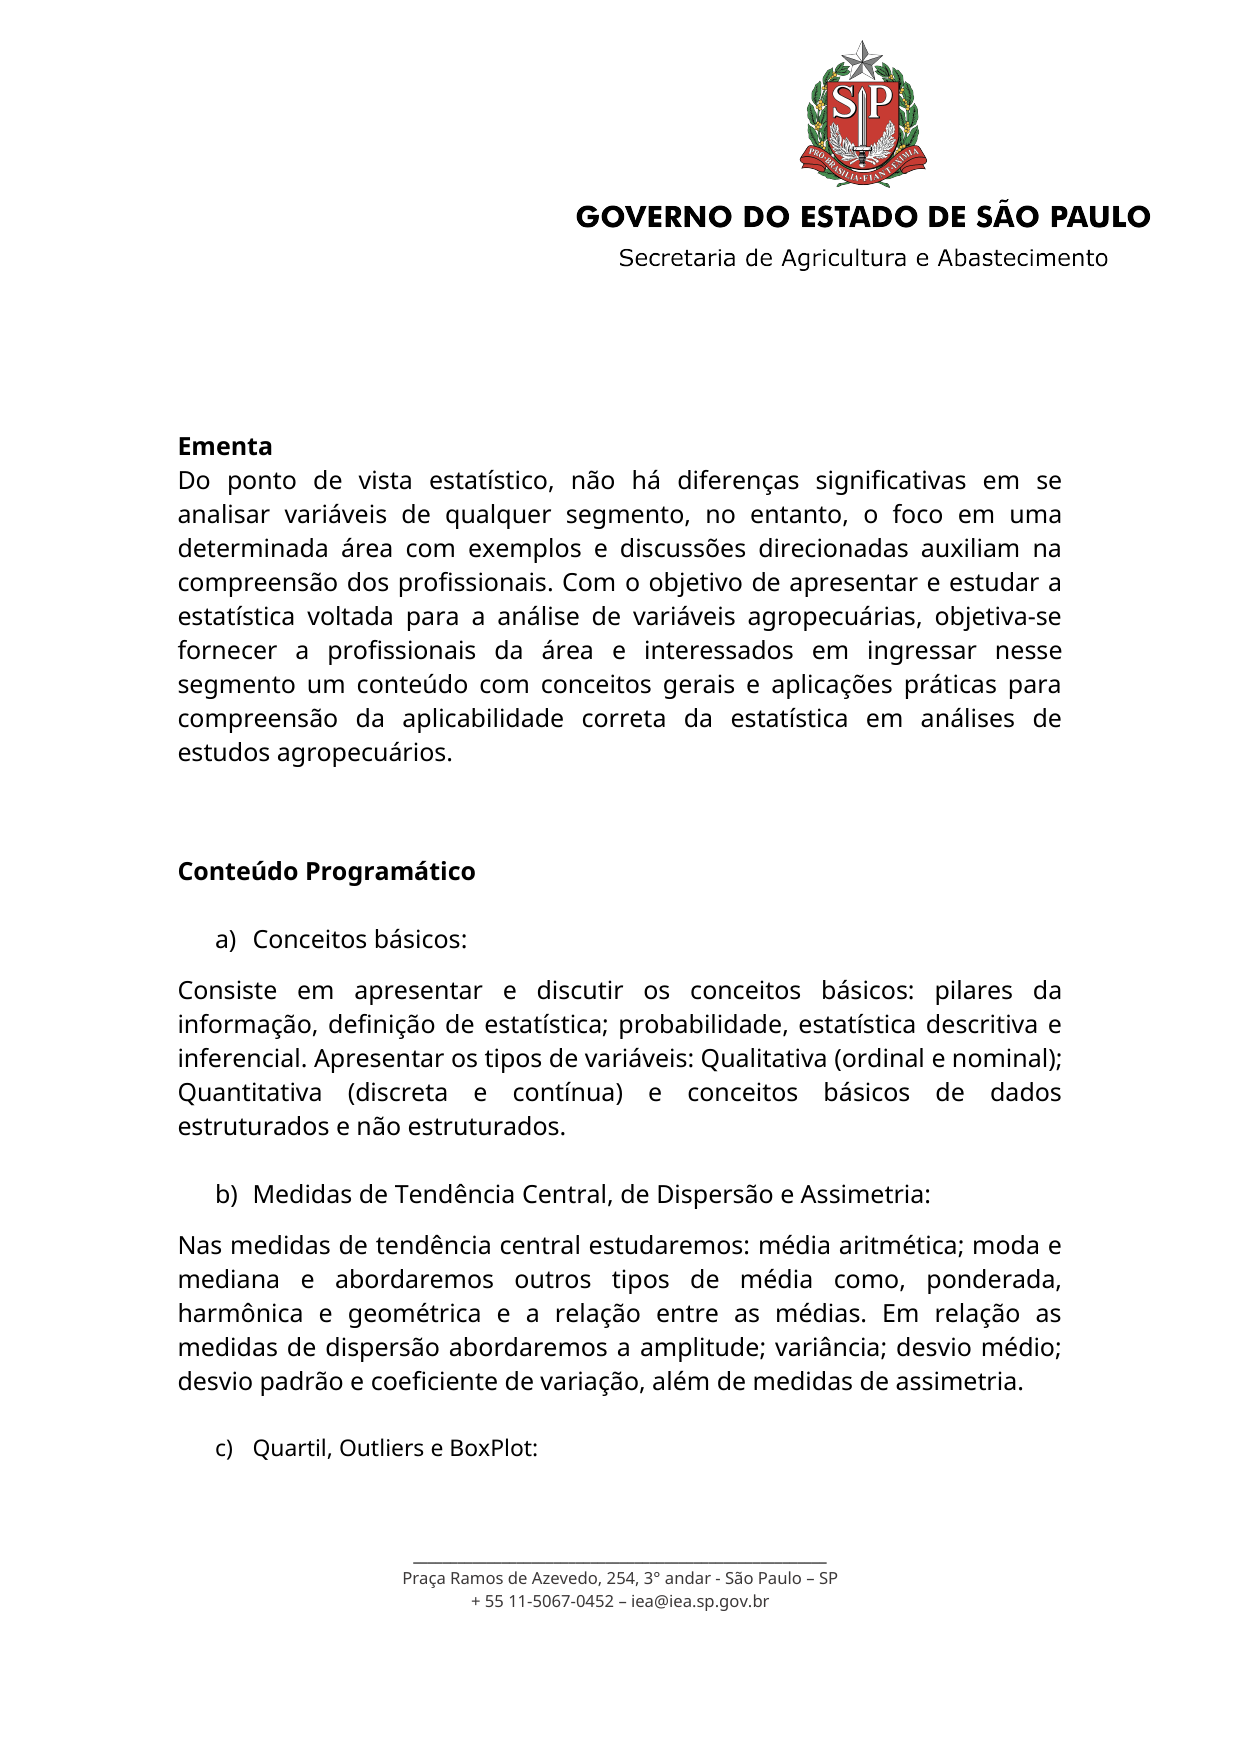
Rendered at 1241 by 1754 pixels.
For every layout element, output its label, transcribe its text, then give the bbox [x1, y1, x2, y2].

text Conteúdo Programático [177, 854, 1063, 888]
text Consiste em apresentar e discutir os conceitos básicos: pilares da informação, definição de estatística; probabilidade, estatística descritiva e inferencial. Apresentar os tipos de variáveis: Qualitativa (ordinal e nominal); Quantitativa (discreta e contínua) e conceitos básicos de dados estruturados e não estruturados. [177, 972, 1063, 1143]
text Ementa [177, 428, 1063, 462]
text Do ponto de vista estatístico, não há diferenças significativas em se analisar variáveis de qualquer segmento, no entanto, o foco em uma determinada área com exemplos e discussões direcionadas auxiliam na compreensão dos profissionais. Com o objetivo de apresentar e estudar a estatística voltada para a análise de variáveis agropecuárias, objetiva-se fornecer a profissionais da área e interessados em ingressar nesse segmento um conteúdo com conceitos gerais e aplicações práticas para compreensão da aplicabilidade correta da estatística em análises de estudos agropecuários. [177, 462, 1063, 769]
list Medidas de Tendência Central, de Dispersão e Assimetria: [215, 1177, 1063, 1211]
list Quartil, Outliers e BoxPlot: [215, 1432, 1063, 1463]
picture [574, 29, 1164, 294]
text Nas medidas de tendência central estudaremos: média aritmética; moda e mediana e abordaremos outros tipos de média como, ponderada, harmônica e geométrica e a relação entre as médias. Em relação as medidas de dispersão abordaremos a amplitude; variância; desvio médio; desvio padrão e coeficiente de variação, além de medidas de assimetria. [177, 1228, 1063, 1398]
list Conceitos básicos: [215, 922, 1063, 956]
